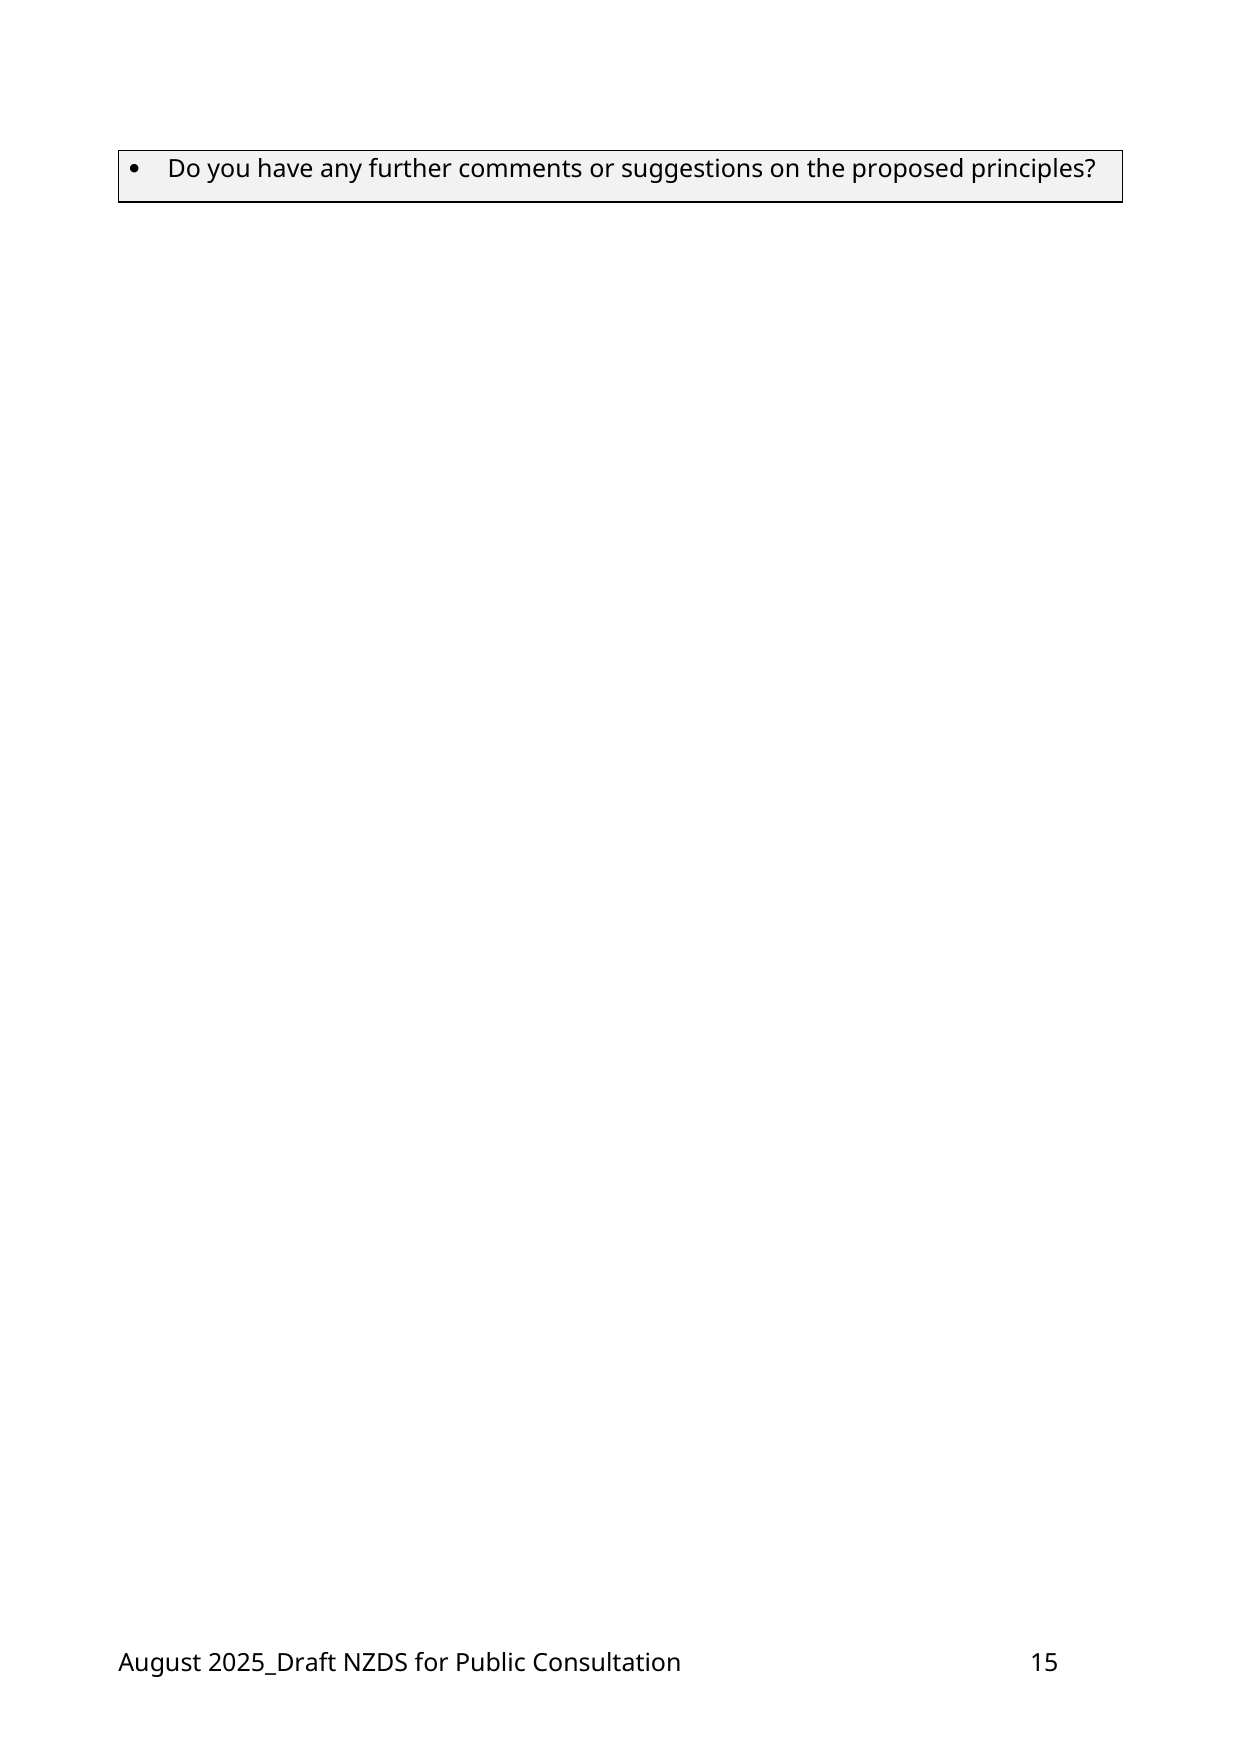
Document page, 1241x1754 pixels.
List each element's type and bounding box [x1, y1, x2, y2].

table_header [119, 151, 1122, 201]
